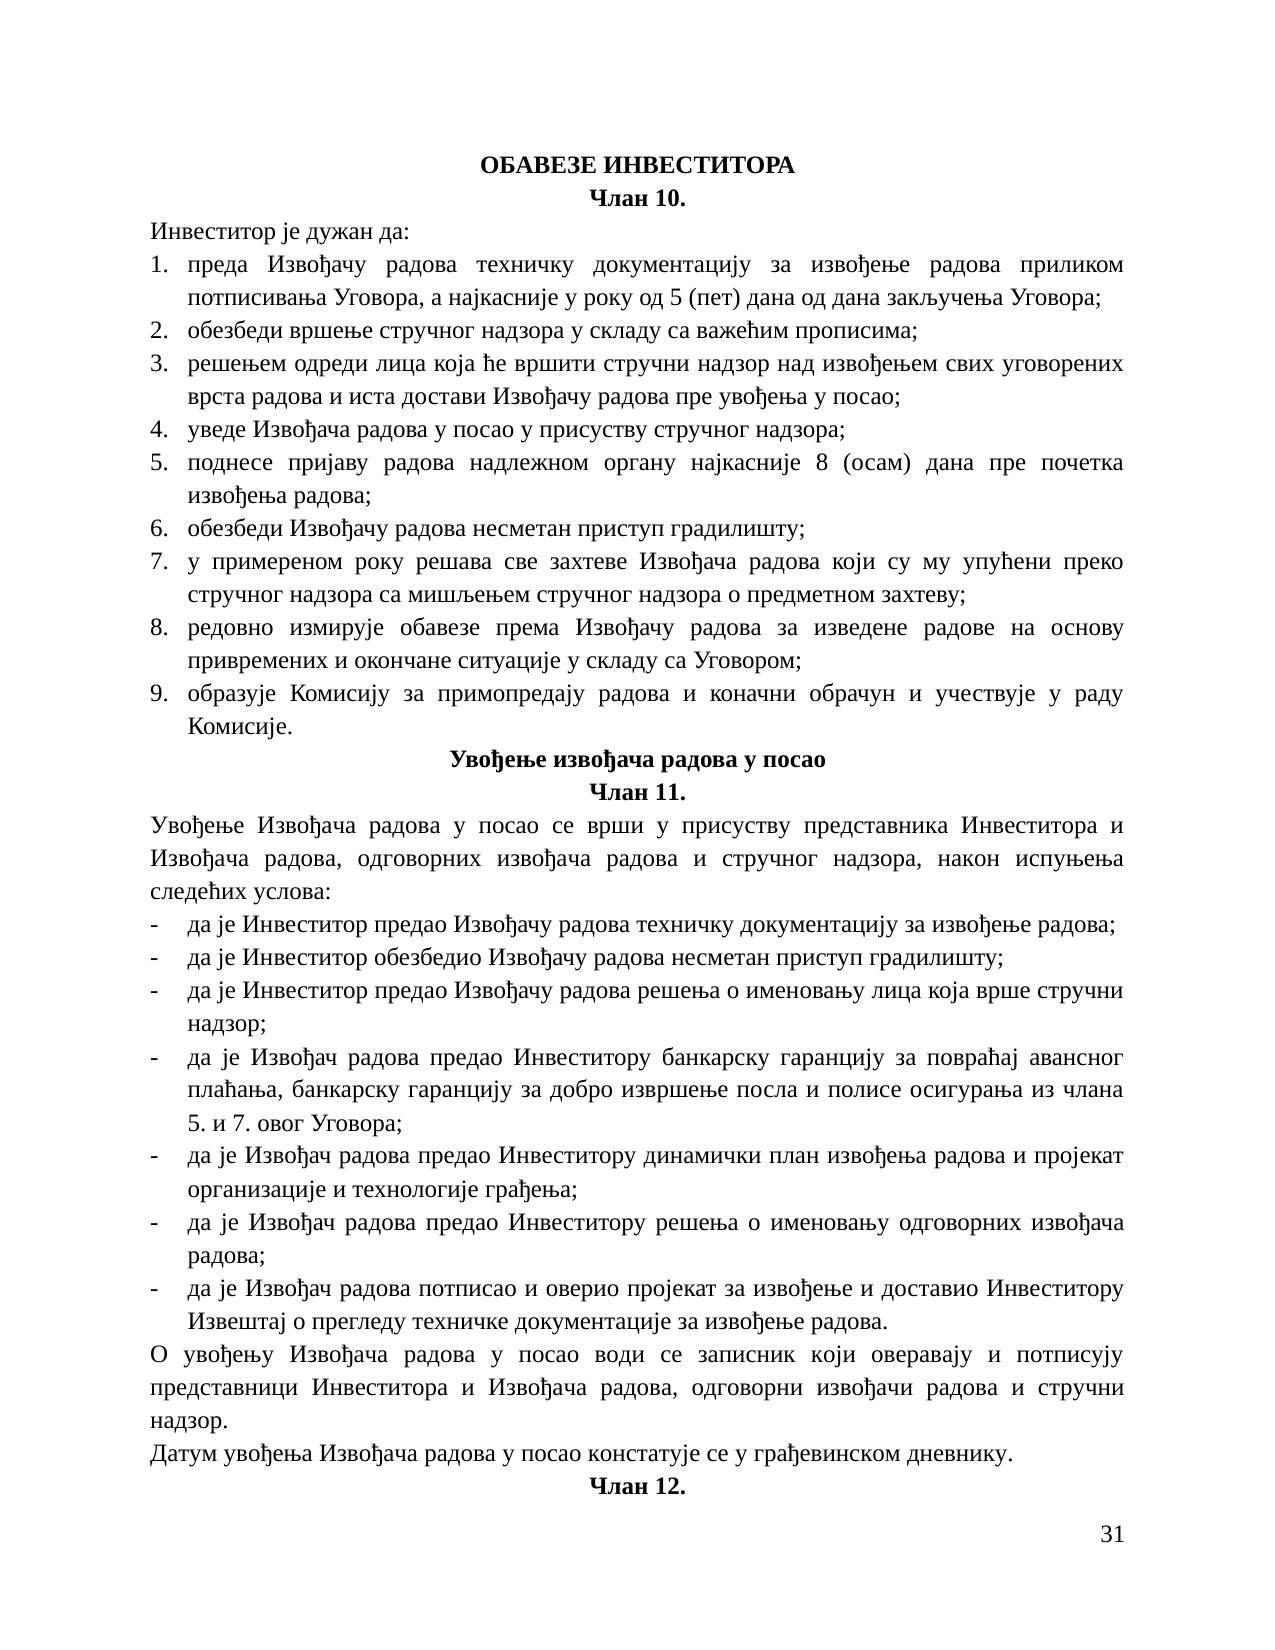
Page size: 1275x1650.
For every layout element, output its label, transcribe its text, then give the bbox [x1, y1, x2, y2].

list да је Инвеститор предао Извођачу радова решења о именовању лица која врше стручни надзор; [150, 976, 1125, 1037]
list обезбеди Извођачу радова несметан приступ градилишту; [150, 513, 1125, 542]
text Датум увођења Извођача радова у посао констатује се у грађевинском дневнику. [150, 1438, 1125, 1467]
list да је Извођач радова предао Инвеститору банкарску гаранцију за повраћај авансног плаћања, банкарску гаранцију за добро извршење посла и полисе осигурања из члана 5. и 7. овог Уговора; [150, 1042, 1125, 1136]
text Члан 12. [150, 1471, 1125, 1499]
list поднесе пријаву радова надлежном органу најкасније 8 (осам) дана пре почетка извођења радова; [150, 447, 1125, 509]
list да је Извођач радова предао Инвеститору динамички план извођења радова и пројекат организације и технологије грађења; [150, 1141, 1125, 1202]
list да је Инвеститор обезбедио Извођачу радова несметан приступ градилишту; [150, 942, 1125, 971]
list уведе Извођача радова у посао у присуству стручног надзора; [150, 414, 1125, 443]
list решењем одреди лица која ће вршити стручни надзор над извођењем свих уговорених врста радова и иста достави Извођачу радова пре увођења у посао; [150, 348, 1125, 410]
text Увођење Извођача радова у посао се врши у присуству представника Инвеститора и Извођача радова, одговорних извођача радова и стручног надзора, након испуњења следећих услова: [150, 810, 1125, 905]
list Увођење извођача радова у посао [150, 744, 1125, 773]
list да је Инвеститор предао Извођачу радова техничку документацију за извођење радова; [150, 909, 1125, 938]
text О увођењу Извођача радова у посао води се записник који оверавају и потписују представници Инвеститора и Извођача радова, одговорни извођачи радова и стручни надзор. [150, 1339, 1125, 1433]
text Члан 11. [150, 777, 1125, 806]
list обезбеди вршење стручног надзора у складу са важећим прописима; [150, 315, 1125, 344]
list редовно измирује обавезе према Извођачу радова за изведене радове на основу привремених и окончане ситуације у складу са Уговором; [150, 612, 1125, 674]
list преда Извођачу радова техничку документацију за извођење радова приликом потписивања Уговора, а најкасније у року од 5 (пет) дана од дана закључења Уговора; [150, 249, 1125, 311]
list образује Комисију за примопредају радова и коначни обрачун и учествује у раду Комисије. [150, 678, 1125, 740]
list у примереном року решава све захтеве Извођача радова који су му упућени преко стручног надзора са мишљењем стручног надзора о предметном захтеву; [150, 546, 1125, 608]
list да је Извођач радова предао Инвеститору решења о именовању одговорних извођача радова; [150, 1207, 1125, 1268]
list ОБАВЕЗЕ ИНВЕСТИТОРА [150, 150, 1125, 179]
list Инвеститор је дужан да: [150, 216, 1125, 245]
list Члан 10. [150, 183, 1125, 212]
list да је Извођач радова потписао и оверио пројекат за извођење и доставио Инвеститору Извештај о прегледу техничке документације за извођење радова. [150, 1273, 1125, 1334]
